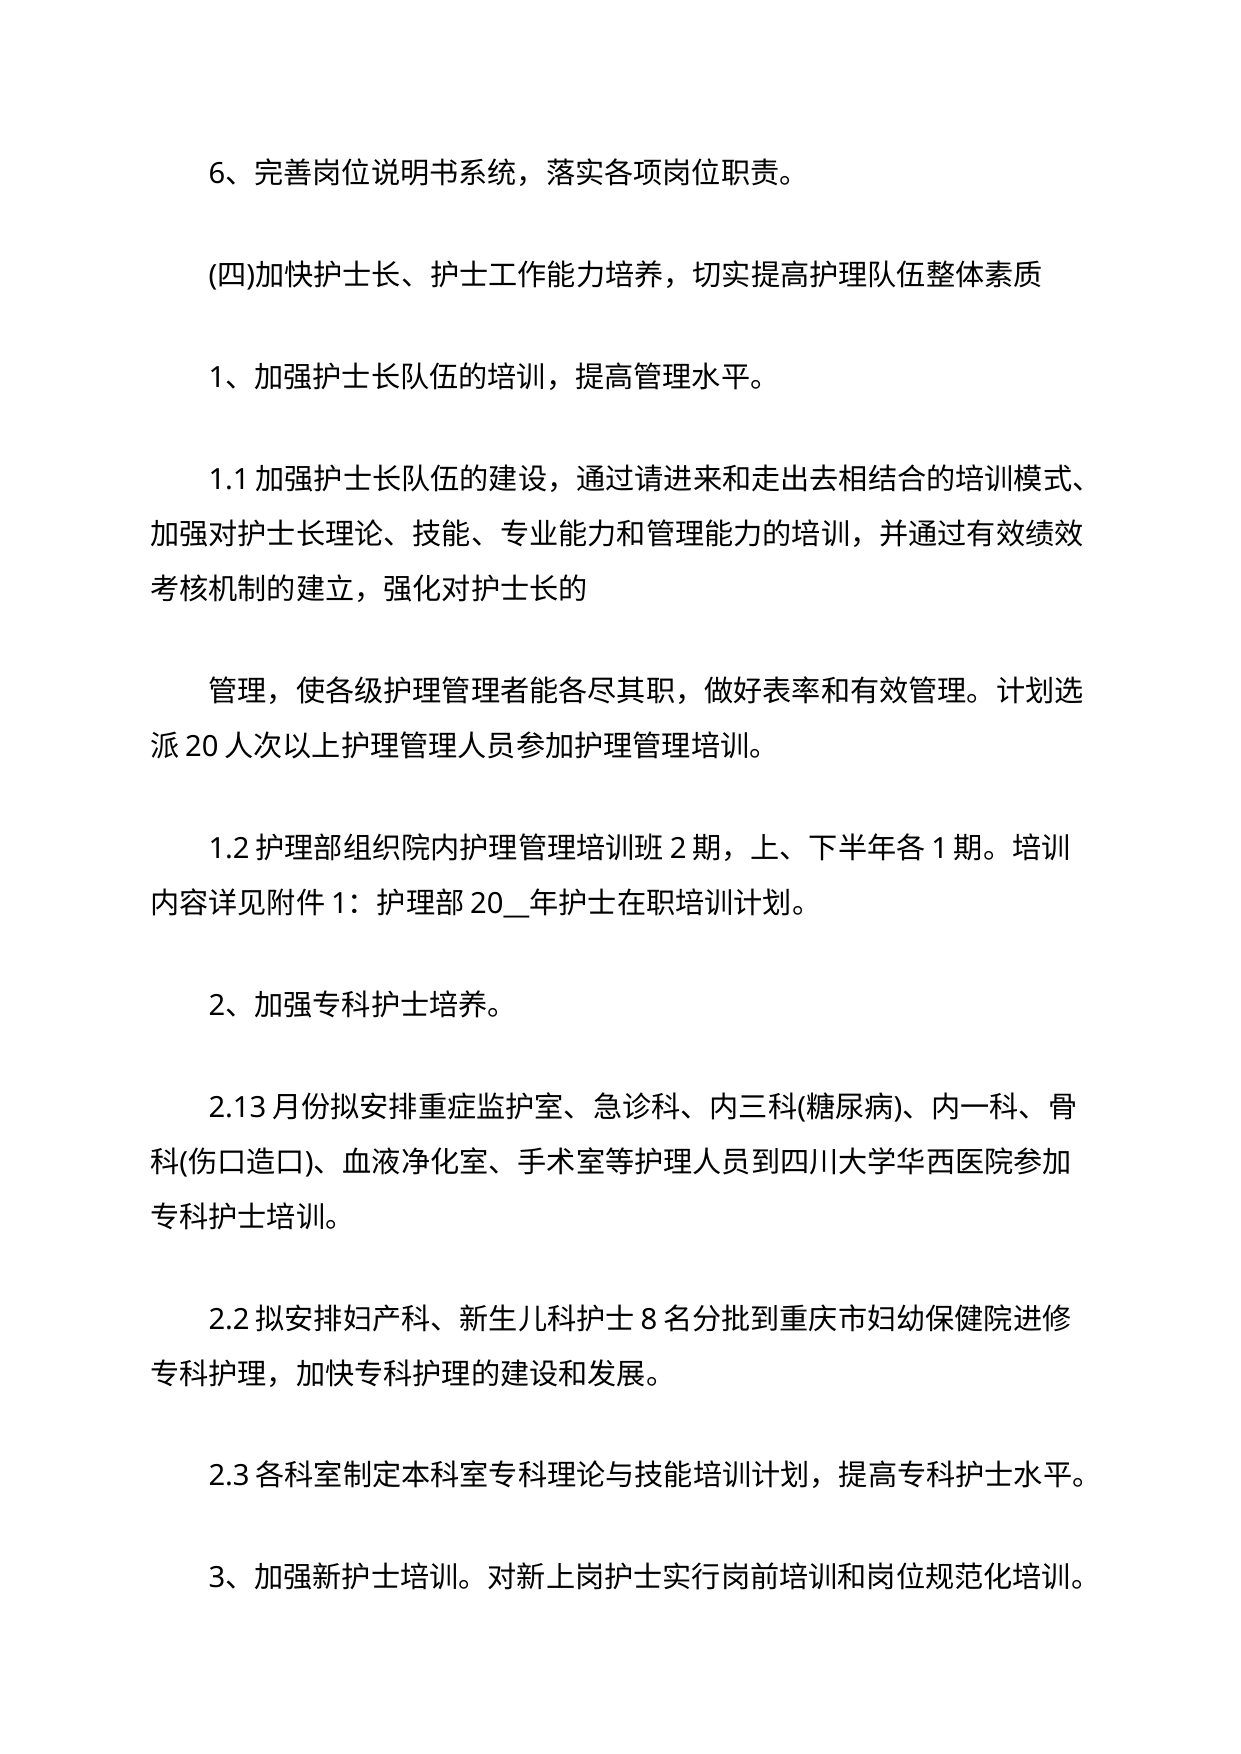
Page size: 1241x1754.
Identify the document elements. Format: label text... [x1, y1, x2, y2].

text 1、加强护士长队伍的培训，提高管理水平。 [150, 354, 1090, 396]
text (四)加快护士长、护士工作能力培养，切实提高护理队伍整体素质 [150, 252, 1090, 294]
text 1.2护理部组织院内护理管理培训班2期，上、下半年各1期。培训内容详见附件1：护理部20__年护士在职培训计划。 [150, 824, 1090, 922]
text 2.3各科室制定本科室专科理论与技能培训计划，提高专科护士水平。 [150, 1452, 1090, 1494]
text 6、完善岗位说明书系统，落实各项岗位职责。 [150, 150, 1090, 192]
text 1.1加强护士长队伍的建设，通过请进来和走出去相结合的培训模式、加强对护士长理论、技能、专业能力和管理能力的培训，并通过有效绩效考核机制的建立，强化对护士长的 [150, 456, 1090, 608]
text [150, 1554, 1090, 1596]
text 管理，使各级护理管理者能各尽其职，做好表率和有效管理。计划选派20人次以上护理管理人员参加护理管理培训。 [150, 668, 1090, 765]
text 2、加强专科护士培养。 [150, 981, 1090, 1024]
text 2.2拟安排妇产科、新生儿科护士8名分批到重庆市妇幼保健院进修专科护理，加快专科护理的建设和发展。 [150, 1295, 1090, 1392]
text 2.13月份拟安排重症监护室、急诊科、内三科(糖尿病)、内一科、骨科(伤口造口)、血液净化室、手术室等护理人员到四川大学华西医院参加专科护士培训。 [150, 1083, 1090, 1236]
